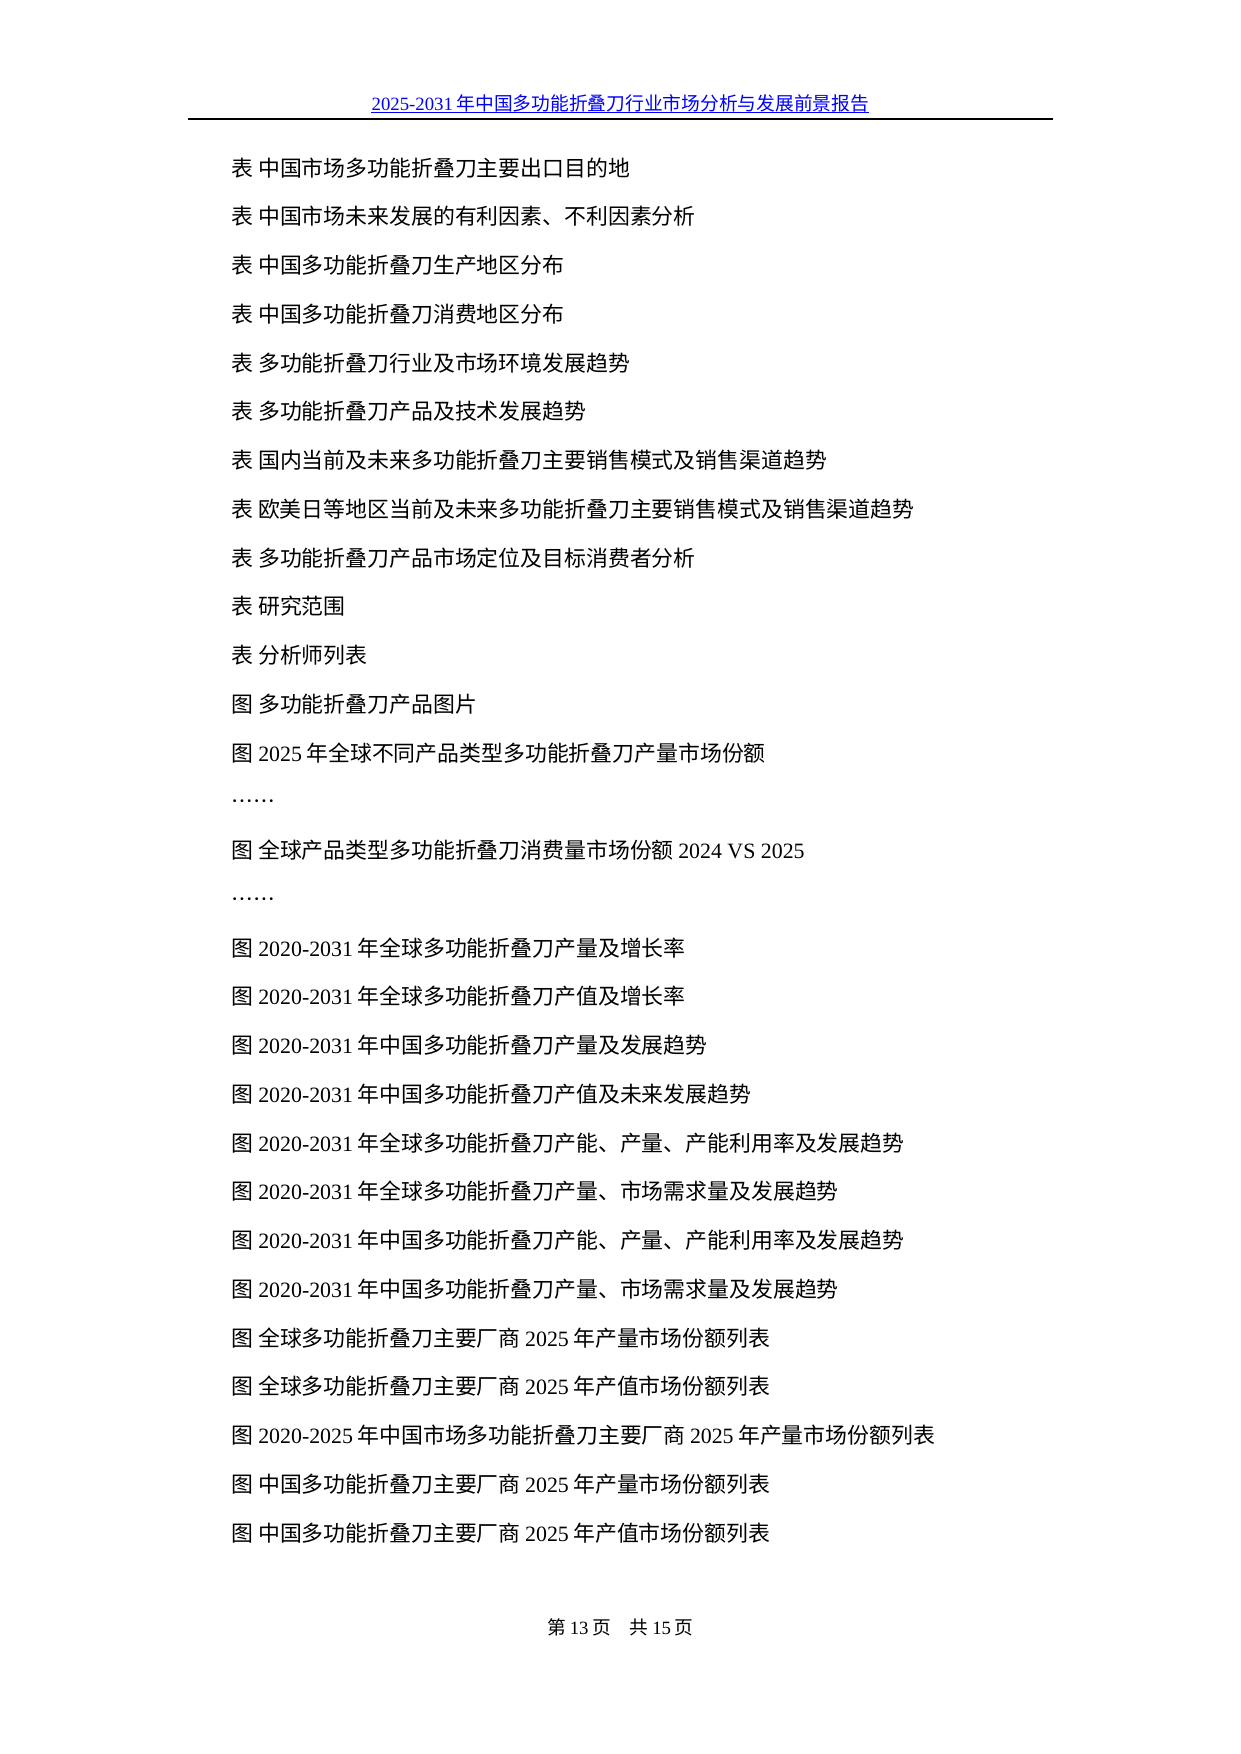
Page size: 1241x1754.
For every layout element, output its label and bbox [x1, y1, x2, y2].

text [187, 150, 1053, 1548]
